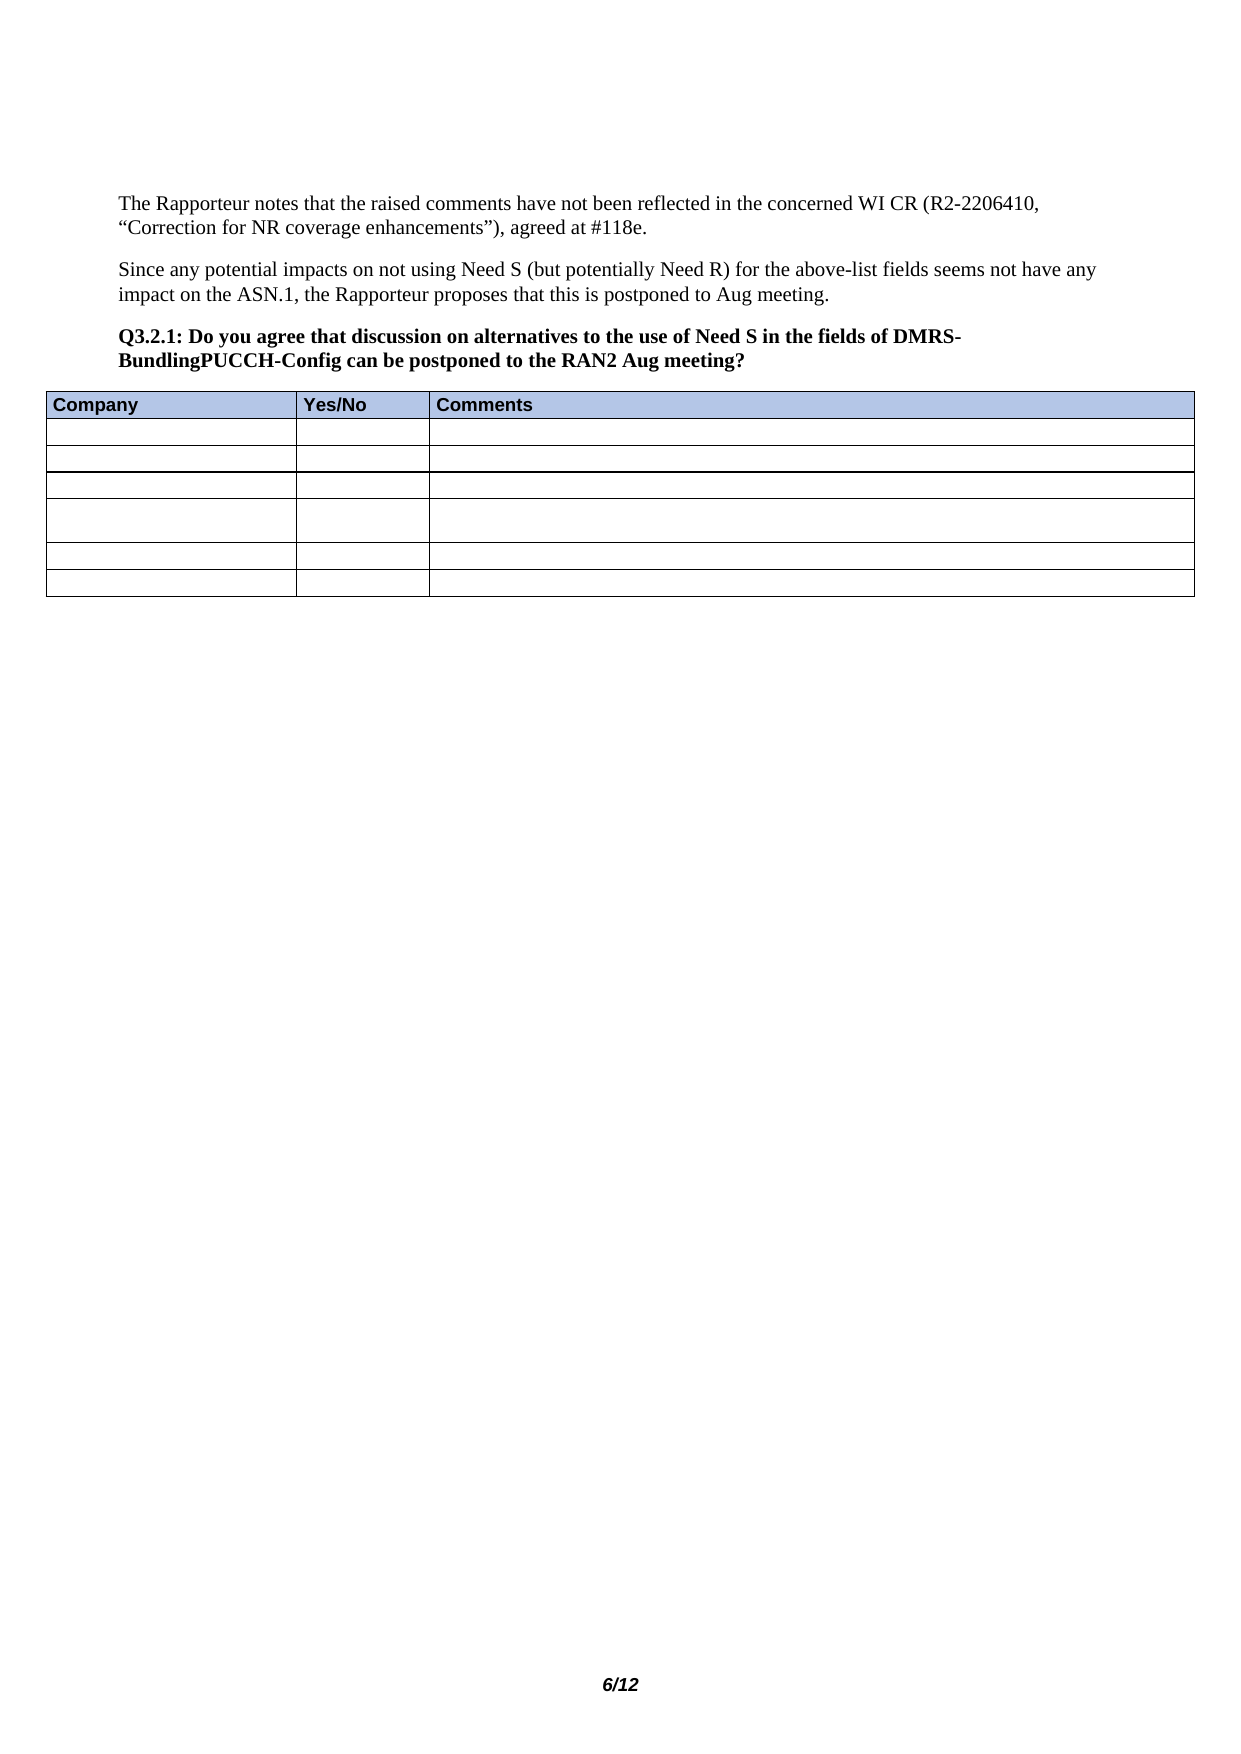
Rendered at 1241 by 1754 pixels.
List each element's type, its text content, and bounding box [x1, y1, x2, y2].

table_cell [297, 419, 429, 445]
table_cell [430, 499, 1194, 542]
table_header Yes/No [297, 392, 429, 418]
table_cell [47, 543, 296, 569]
table_cell [47, 419, 296, 445]
text Q3.2.1: Do you agree that discussion on alternatives to the use of Need S in the fields of DMRS-BundlingPUCCH-Config can be postponed to the RAN2 Aug meeting? [118, 324, 1122, 372]
text Since any potential impacts on not using Need S (but potentially Need R) for the above-list fields seems not have any impact on the ASN.1, the Rapporteur proposes that this is postponed to Aug meeting. [118, 257, 1122, 306]
table_cell [297, 499, 429, 542]
text The Rapporteur notes that the raised comments have not been reflected in the concerned WI CR (R2-2206410, “Correction for NR coverage enhancements”), agreed at #118e. [118, 191, 1122, 239]
table_cell [297, 446, 429, 471]
table_cell [297, 473, 429, 498]
table_cell [47, 446, 296, 471]
table_header Comments [430, 392, 1194, 418]
table_cell [297, 543, 429, 569]
table_cell [430, 543, 1194, 569]
table_cell [430, 570, 1194, 596]
table_cell [430, 473, 1194, 498]
table_cell [47, 570, 296, 596]
table_header Company [47, 392, 296, 418]
table_cell [297, 570, 429, 596]
table_cell [430, 446, 1194, 471]
table_cell [47, 473, 296, 498]
table_cell [47, 499, 296, 542]
table_cell [430, 419, 1194, 445]
